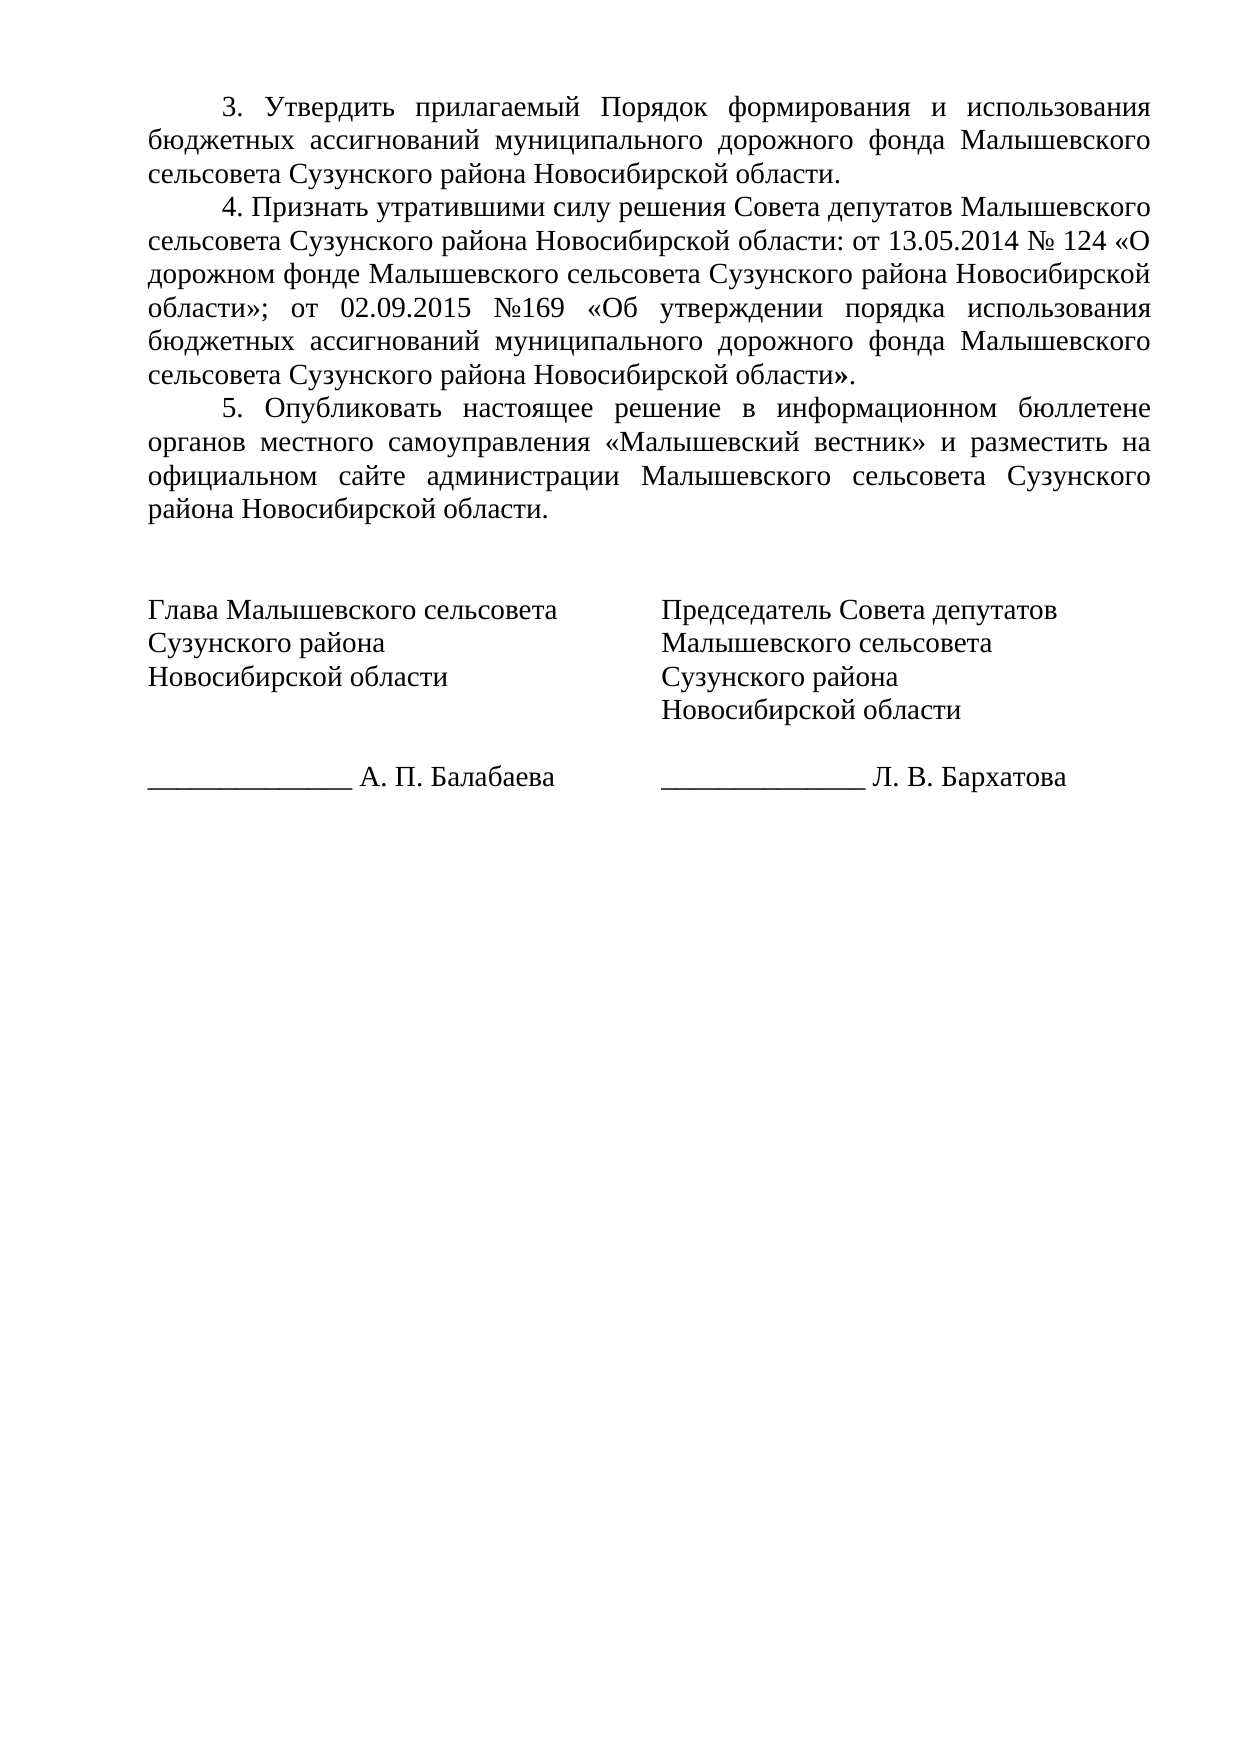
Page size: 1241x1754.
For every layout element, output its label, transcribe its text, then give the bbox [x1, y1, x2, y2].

text 4. Признать утратившими силу решения Совета депутатов Малышевского сельсовета Сузунского района Новосибирской области: от 13.05.2014 № 124 «О дорожном фонде Малышевского сельсовета Сузунского района Новосибирской области»; от 02.09.2015 №169 «Об утверждении порядка использования бюджетных ассигнований муниципального дорожного фонда Малышевского сельсовета Сузунского района Новосибирской области». [148, 189, 1152, 391]
text 5. Опубликовать настоящее решение в информационном бюллетене органов местного самоуправления «Малышевский вестник» и разместить на официальном сайте администрации Малышевского сельсовета Сузунского района Новосибирской области. [148, 391, 1152, 525]
table_header Председатель Совета депутатов Малышевского сельсовета Сузунского района Новосибирской области ______________ Л. В. Бархатова [650, 592, 1163, 793]
text 3. Утвердить прилагаемый Порядок формирования и использования бюджетных ассигнований муниципального дорожного фонда Малышевского сельсовета Сузунского района Новосибирской области. [148, 89, 1152, 189]
table_header Глава Малышевского сельсовета Сузунского района Новосибирской области ______________ А. П. Балабаева [136, 592, 650, 793]
